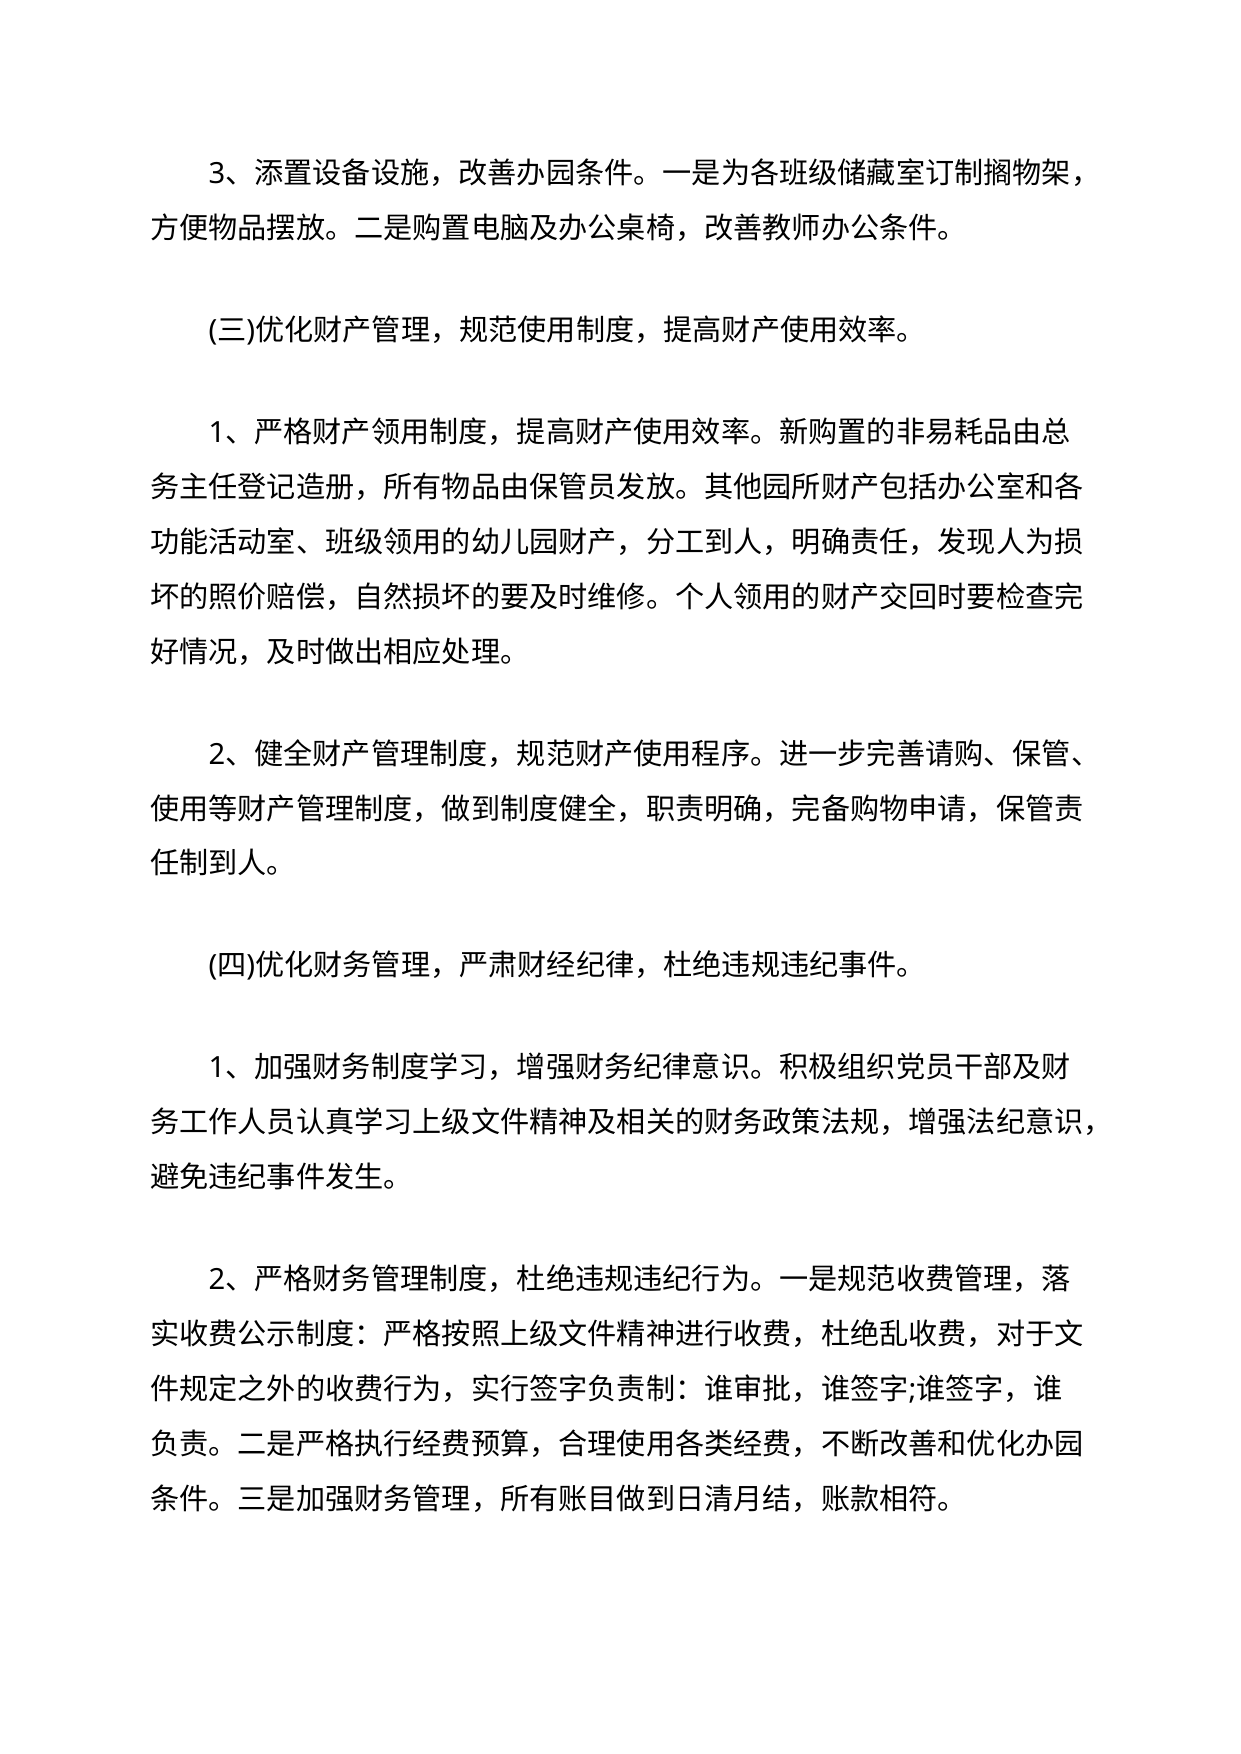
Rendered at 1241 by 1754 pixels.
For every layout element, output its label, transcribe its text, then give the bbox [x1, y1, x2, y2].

text 1、严格财产领用制度，提高财产使用效率。新购置的非易耗品由总务主任登记造册，所有物品由保管员发放。其他园所财产包括办公室和各功能活动室、班级领用的幼儿园财产，分工到人，明确责任，发现人为损坏的照价赔偿，自然损坏的要及时维修。个人领用的财产交回时要检查完好情况，及时做出相应处理。 [150, 409, 1090, 671]
text (四)优化财务管理，严肃财经纪律，杜绝违规违纪事件。 [150, 942, 1090, 984]
text 1、加强财务制度学习，增强财务纪律意识。积极组织党员干部及财务工作人员认真学习上级文件精神及相关的财务政策法规，增强法纪意识，避免违纪事件发生。 [150, 1044, 1090, 1196]
text 2、健全财产管理制度，规范财产使用程序。进一步完善请购、保管、使用等财产管理制度，做到制度健全，职责明确，完备购物申请，保管责任制到人。 [150, 730, 1090, 882]
text 2、严格财务管理制度，杜绝违规违纪行为。一是规范收费管理，落实收费公示制度：严格按照上级文件精神进行收费，杜绝乱收费，对于文件规定之外的收费行为，实行签字负责制：谁审批，谁签字;谁签字，谁负责。二是严格执行经费预算，合理使用各类经费，不断改善和优化办园条件。三是加强财务管理，所有账目做到日清月结，账款相符。 [150, 1256, 1090, 1518]
text (三)优化财产管理，规范使用制度，提高财产使用效率。 [150, 307, 1090, 349]
text 3、添置设备设施，改善办园条件。一是为各班级储藏室订制搁物架，方便物品摆放。二是购置电脑及办公桌椅，改善教师办公条件。 [150, 150, 1090, 247]
